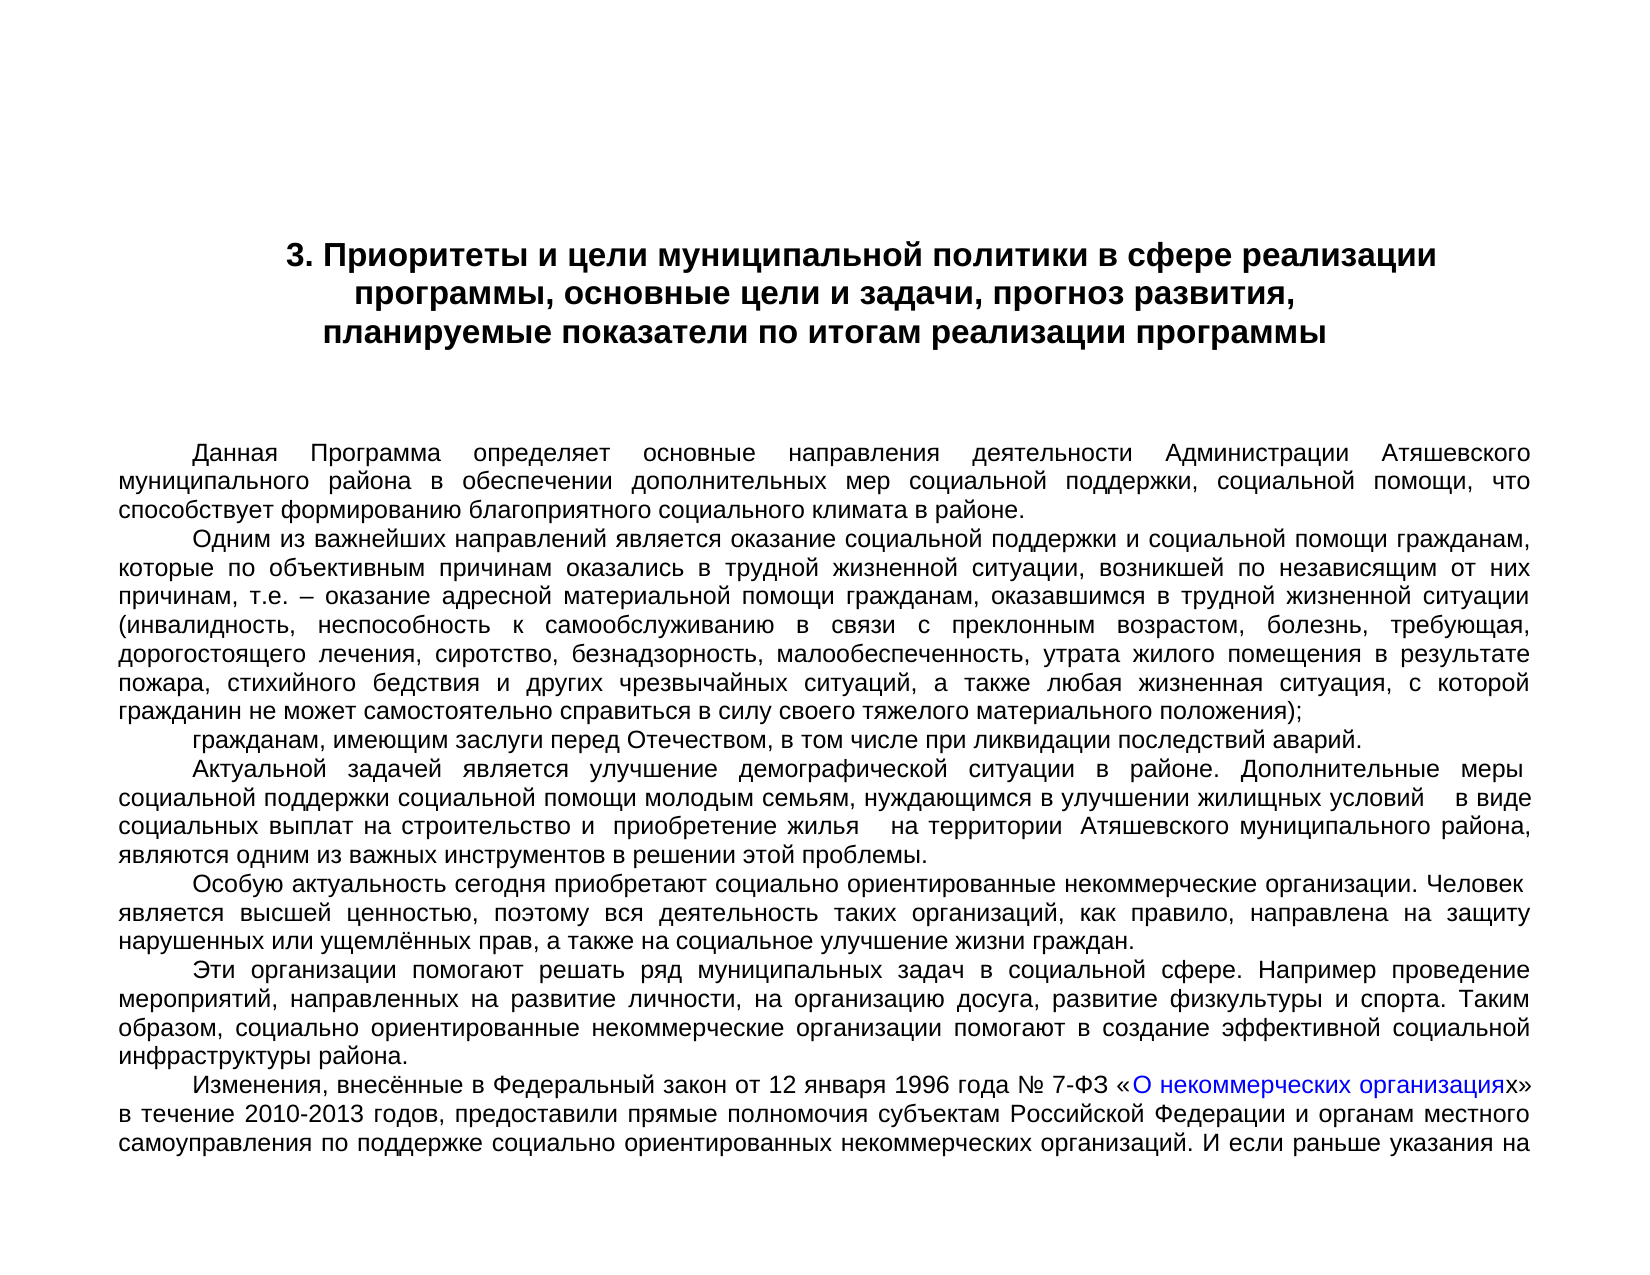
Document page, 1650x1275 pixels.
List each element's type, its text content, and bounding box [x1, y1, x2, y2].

text Одним из важнейших направлений является оказание социальной поддержки и социальной помощи гражданам, которые по объективным причинам оказались в трудной жизненной ситуации, возникшей по независящим от них причинам, т.е. – оказание адресной материальной помощи гражданам, оказавшимся в трудной жизненной ситуации (инвалидность, неспособность к самообслуживанию в связи с преклонным возрастом, болезнь, требующая, дорогостоящего лечения, сиротство, безнадзорность, малообеспеченность, утрата жилого помещения в результате пожара, стихийного бедствия и других чрезвычайных ситуаций, а также любая жизненная ситуация, с которой гражданин не может самостоятельно справиться в силу своего тяжелого материального положения); [118, 524, 1532, 725]
text гражданам, имеющим заслуги перед Отечеством, в том числе при ликвидации последствий аварий. [118, 725, 1532, 754]
text Особую актуальность сегодня приобретают социально ориентированные некоммерческие организации. Человек является высшей ценностью, поэтому вся деятельность таких организаций, как правило, направлена на защиту нарушенных или ущемлённых прав, а также на социальное улучшение жизни граждан. [118, 869, 1532, 955]
text Данная Программа определяет основные направления деятельности Администрации Атяшевского муниципального района в обеспечении дополнительных мер социальной поддержки, социальной помощи, что способствует формированию благоприятного социального климата в районе. [118, 437, 1532, 524]
text Актуальной задачей является улучшение демографической ситуации в районе. Дополнительные меры социальной поддержки социальной помощи молодым семьям, нуждающимся в улучшении жилищных условий в виде социальных выплат на строительство и приобретение жилья на территории Атяшевского муниципального района, являются одним из важных инструментов в решении этой проблемы. [118, 754, 1532, 869]
subtitle 3. Приоритеты и цели муниципальной политики в сфере реализации программы, основные цели и задачи, прогноз развития, планируемые показатели по итогам реализации программы [118, 235, 1532, 350]
text Эти организации помогают решать ряд муниципальных задач в социальной сфере. Например проведение мероприятий, направленных на развитие личности, на организацию досуга, развитие физкультуры и спорта. Таким образом, социально ориентированные некоммерческие организации помогают в создание эффективной социальной инфраструктуры района. [118, 955, 1532, 1070]
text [118, 1070, 1532, 1156]
